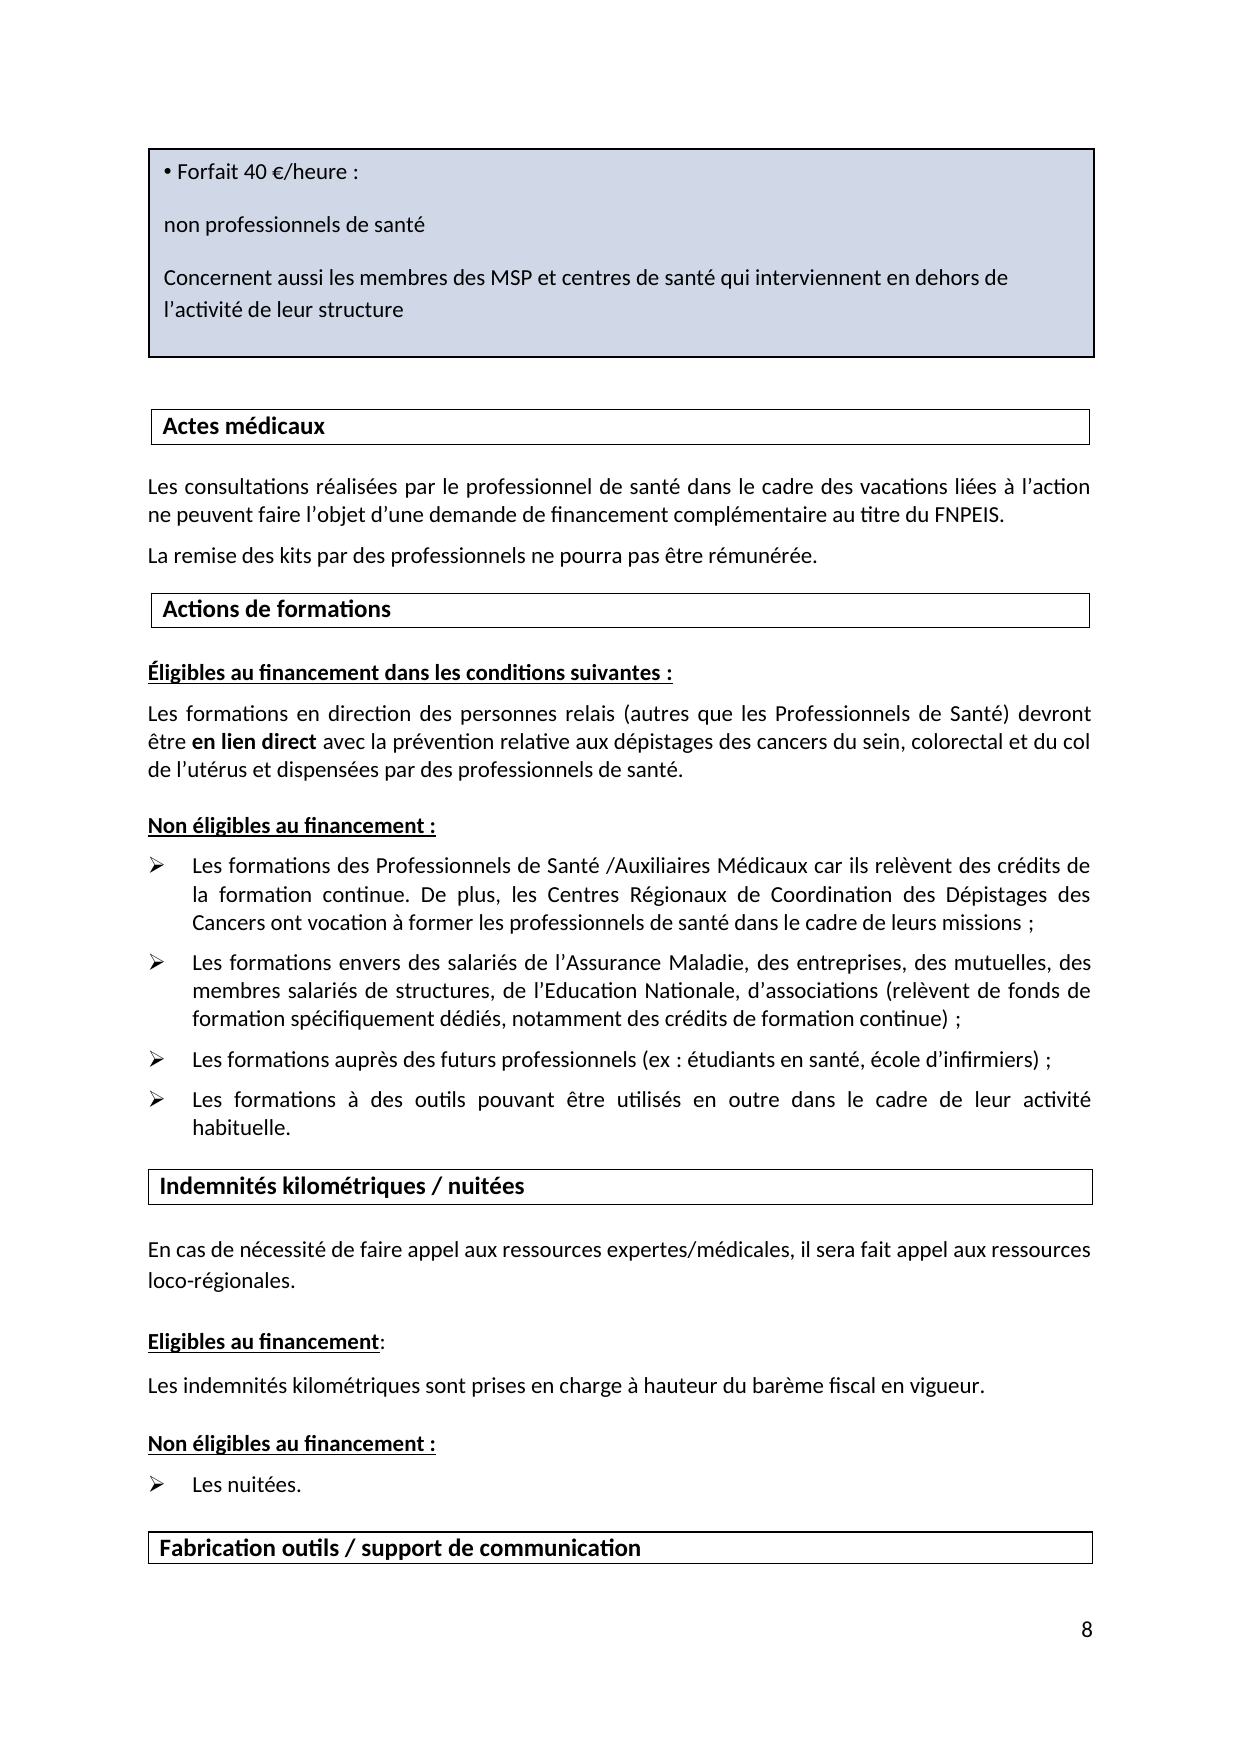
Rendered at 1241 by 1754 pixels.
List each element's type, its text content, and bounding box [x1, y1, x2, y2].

text Les formations en direction des personnes relais (autres que les Professionnels de Santé) devront être en lien direct avec la prévention relative aux dépistages des cancers du sein, colorectal et du col de l’utérus et dispensées par des professionnels de santé. [148, 699, 1093, 783]
text Eligibles au financement: [148, 1327, 1093, 1356]
list Les formations envers des salariés de l’Assurance Maladie, des entreprises, des mutuelles, des membres salariés de structures, de l’Education Nationale, d’associations (relèvent de fonds de formation spécifiquement dédiés, notamment des crédits de formation continue) ; [148, 948, 1093, 1032]
text Non éligibles au financement : [148, 1429, 1093, 1457]
list Les formations à des outils pouvant être utilisés en outre dans le cadre de leur activité habituelle. [148, 1085, 1093, 1141]
text Non éligibles au financement : [148, 811, 1093, 839]
text En cas de nécessité de faire appel aux ressources expertes/médicales, il sera fait appel aux ressources loco-régionales. [148, 1235, 1093, 1294]
table_header Actions de formations [152, 594, 1089, 627]
table_header Indemnités kilométriques / nuitées [149, 1170, 1092, 1203]
list Les nuitées. [148, 1470, 1093, 1498]
text Éligibles au financement dans les conditions suivantes : [148, 658, 1093, 687]
text La remise des kits par des professionnels ne pourra pas être rémunérée. [148, 541, 1093, 569]
list Les formations des Professionnels de Santé /Auxiliaires Médicaux car ils relèvent des crédits de la formation continue. De plus, les Centres Régionaux de Coordination des Dépistages des Cancers ont vocation à former les professionnels de santé dans le cadre de leurs missions ; [148, 852, 1093, 936]
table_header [150, 150, 1093, 356]
text Les indemnités kilométriques sont prises en charge à hauteur du barème fiscal en vigueur. [148, 1371, 1093, 1399]
table_header Fabrication outils / support de communication [149, 1533, 1092, 1563]
table_header Actes médicaux [152, 410, 1089, 443]
text Les consultations réalisées par le professionnel de santé dans le cadre des vacations liées à l’action ne peuvent faire l’objet d’une demande de financement complémentaire au titre du FNPEIS. [148, 472, 1093, 528]
list Les formations auprès des futurs professionnels (ex : étudiants en santé, école d’infirmiers) ; [148, 1045, 1093, 1073]
